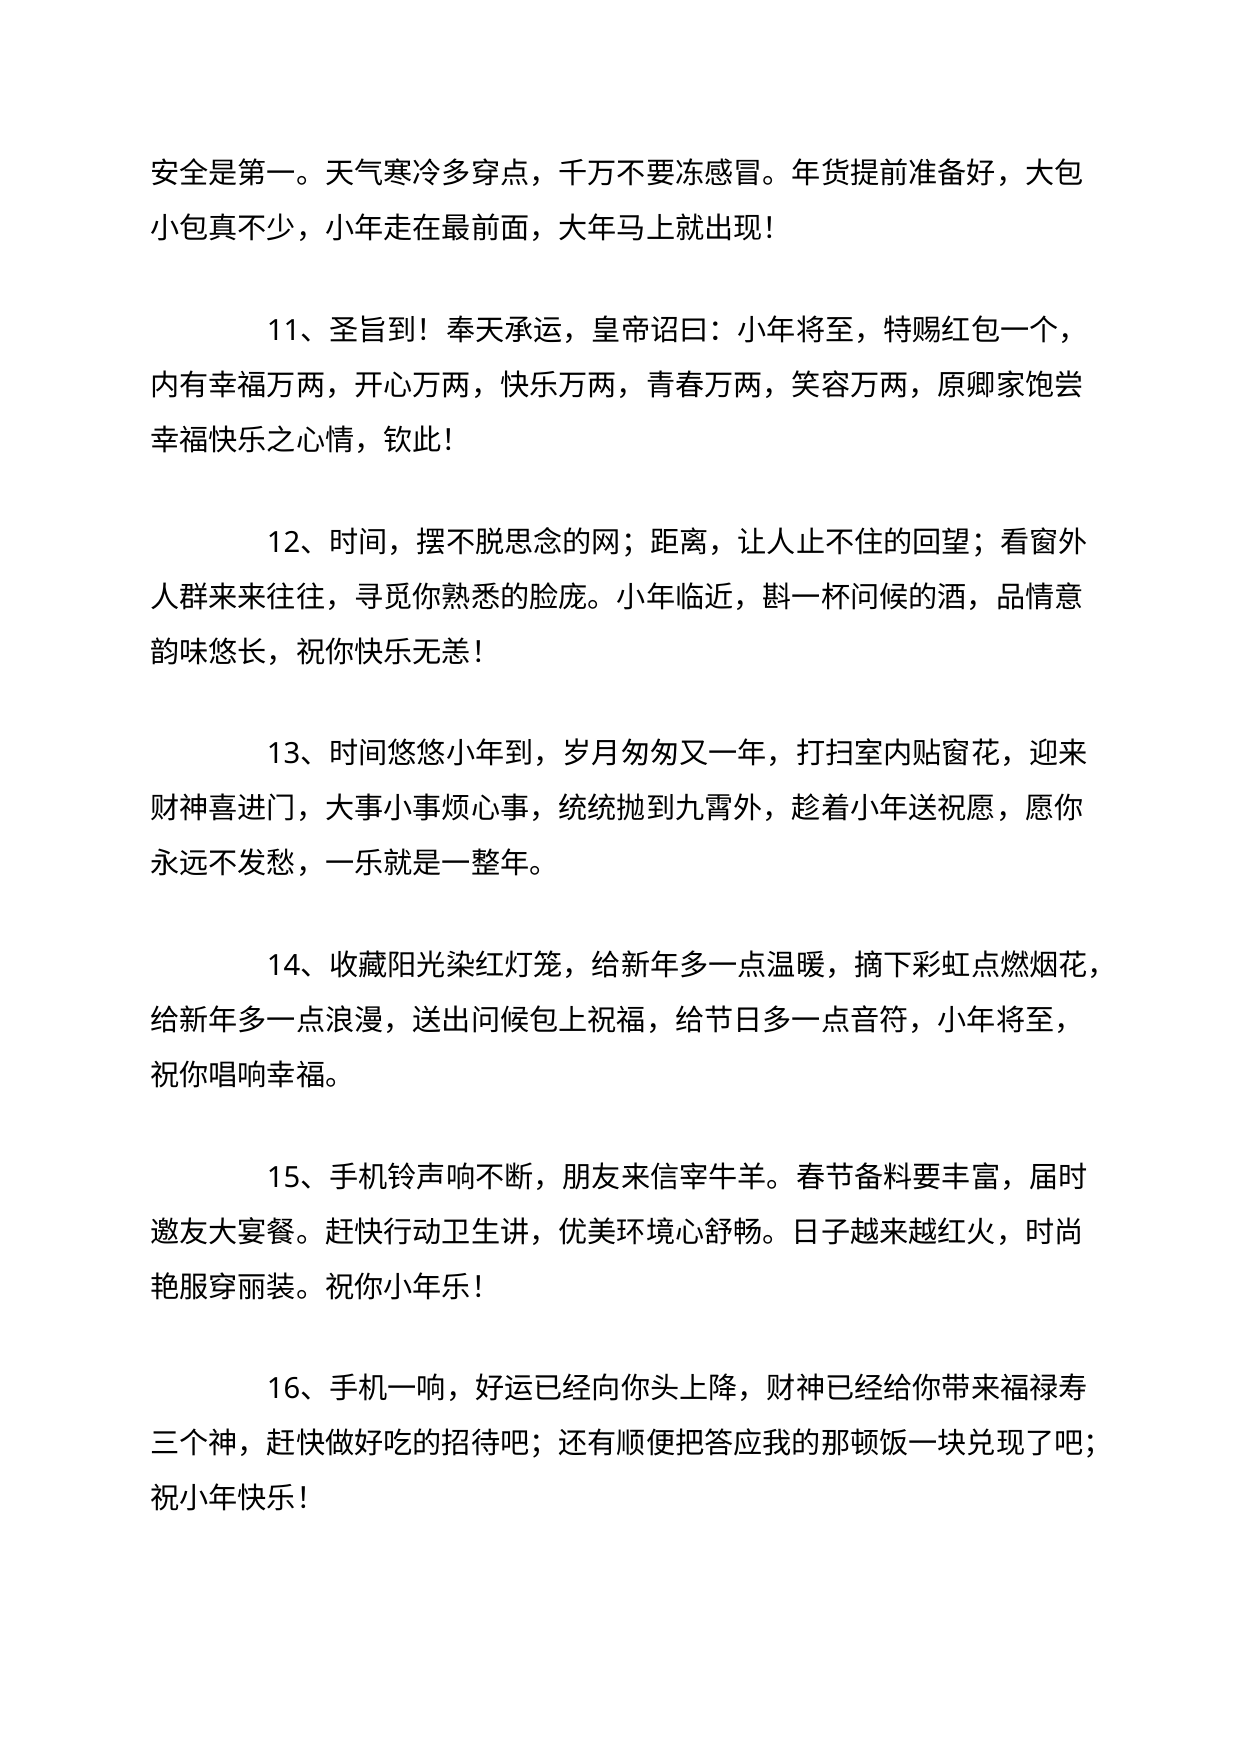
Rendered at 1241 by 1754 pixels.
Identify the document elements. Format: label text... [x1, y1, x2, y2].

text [150, 150, 1090, 247]
text 13、时间悠悠小年到，岁月匆匆又一年，打扫室内贴窗花，迎来财神喜进门，大事小事烦心事，统统抛到九霄外，趁着小年送祝愿，愿你永远不发愁，一乐就是一整年。 [150, 730, 1090, 882]
text 11、圣旨到！奉天承运，皇帝诏曰：小年将至，特赐红包一个，内有幸福万两，开心万两，快乐万两，青春万两，笑容万两，原卿家饱尝幸福快乐之心情，钦此！ [150, 307, 1090, 459]
text 12、时间，摆不脱思念的网；距离，让人止不住的回望；看窗外人群来来往往，寻觅你熟悉的脸庞。小年临近，斟一杯问候的酒，品情意韵味悠长，祝你快乐无恙！ [150, 518, 1090, 671]
text 16、手机一响，好运已经向你头上降，财神已经给你带来福禄寿三个神，赶快做好吃的招待吧；还有顺便把答应我的那顿饭一块兑现了吧；祝小年快乐！ [150, 1365, 1090, 1517]
text 15、手机铃声响不断，朋友来信宰牛羊。春节备料要丰富，届时邀友大宴餐。赶快行动卫生讲，优美环境心舒畅。日子越来越红火，时尚艳服穿丽装。祝你小年乐！ [150, 1153, 1090, 1306]
text 14、收藏阳光染红灯笼，给新年多一点温暖，摘下彩虹点燃烟花，给新年多一点浪漫，送出问候包上祝福，给节日多一点音符，小年将至，祝你唱响幸福。 [150, 942, 1090, 1094]
